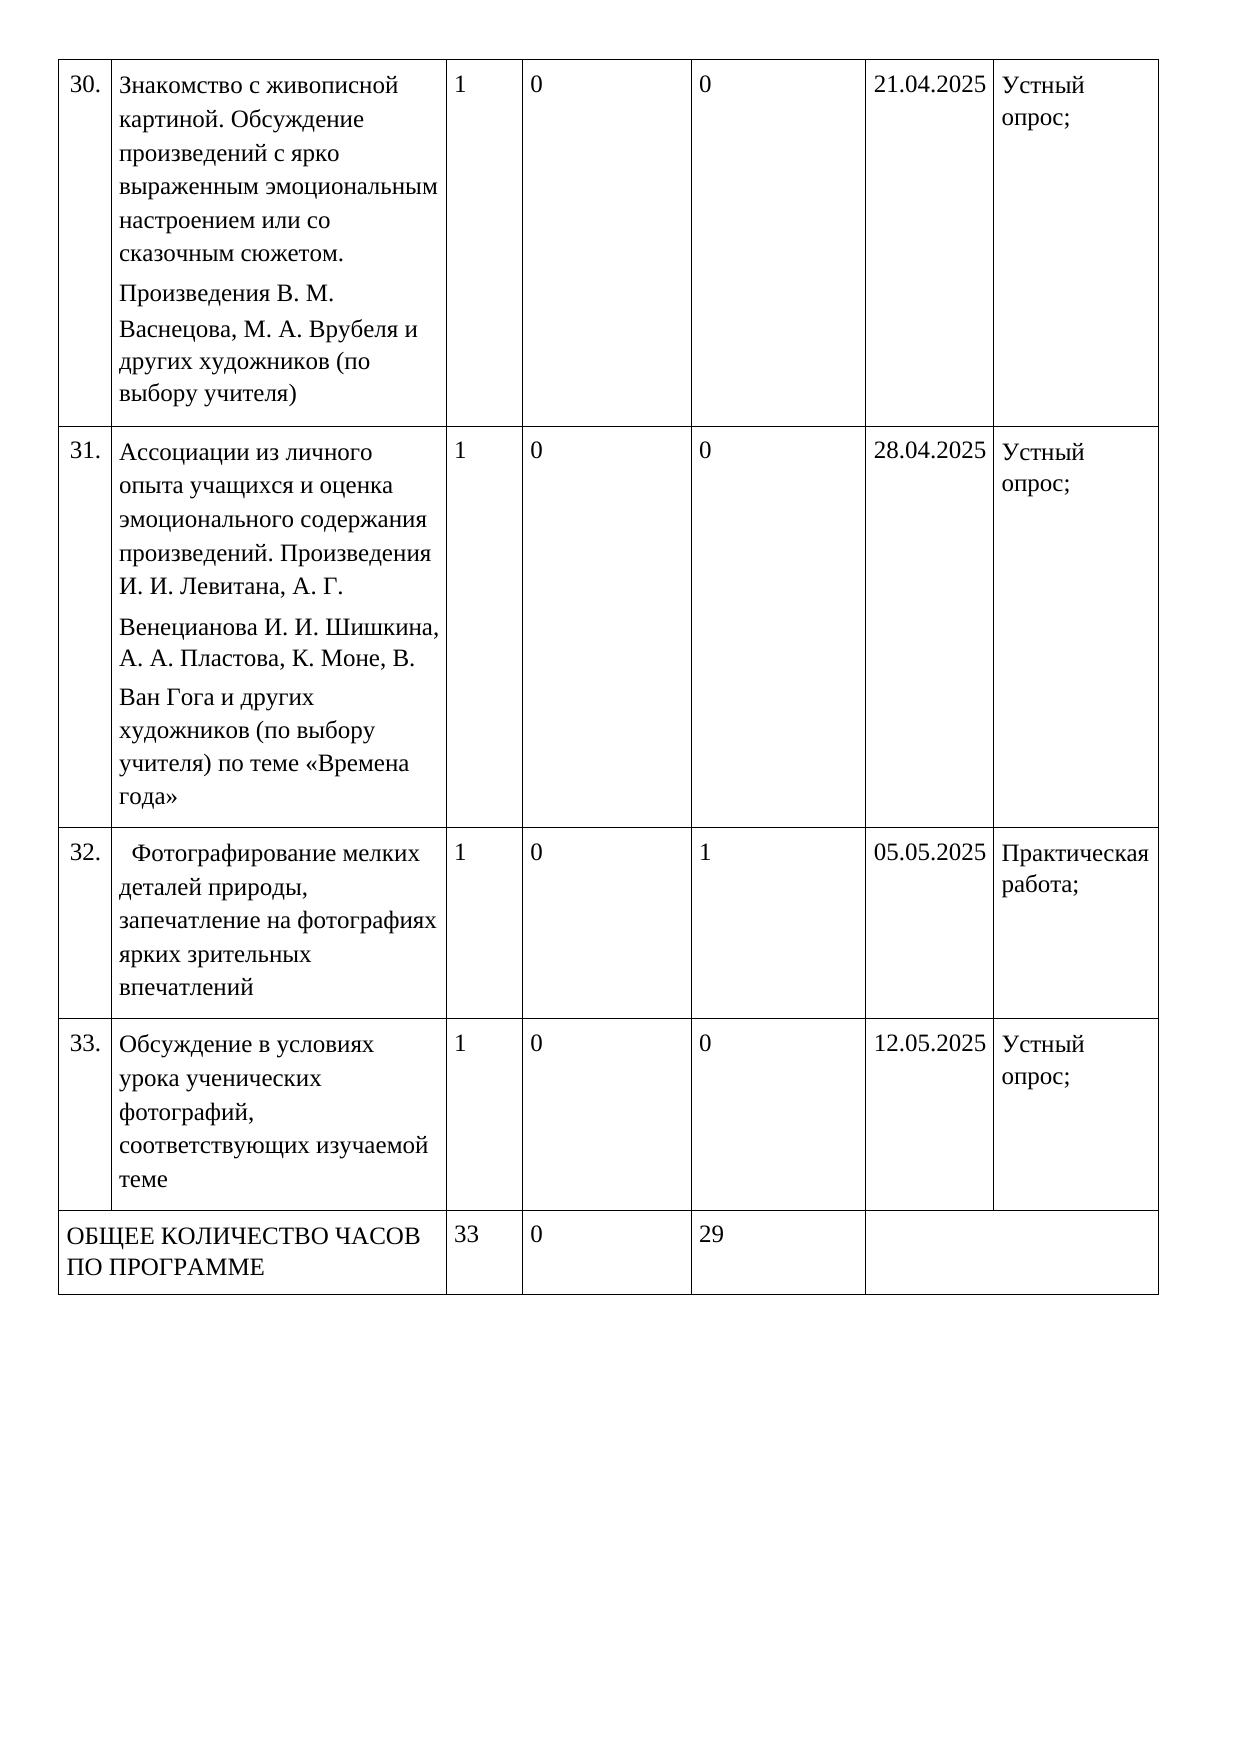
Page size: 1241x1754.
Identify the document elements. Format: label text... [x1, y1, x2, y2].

table_header 21.04.2025 [866, 60, 993, 426]
table_cell 33. [59, 1019, 111, 1209]
table_cell 32. [59, 828, 111, 1018]
table_cell 1 [447, 427, 522, 827]
table_cell 1 [447, 828, 522, 1018]
table_cell [866, 1211, 1158, 1294]
table_cell Фотографирование мелких деталей природы, запечатление на фотографиях ярких зрительных впечатлений [112, 828, 446, 1018]
table_cell Обсуждение в условиях урока ученических фотографий, соответствующих изучаемой теме [112, 1019, 446, 1209]
table_header 0 [523, 60, 691, 426]
table_cell 05.05.2025 [866, 828, 993, 1018]
table_cell 0 [692, 427, 865, 827]
table_header Устный опрос; [994, 60, 1158, 426]
table_cell 12.05.2025 [866, 1019, 993, 1209]
table_cell 1 [447, 1019, 522, 1209]
table_cell 0 [523, 1211, 691, 1294]
table_cell 0 [523, 427, 691, 827]
table_cell 0 [523, 828, 691, 1018]
table_cell 0 [523, 1019, 691, 1209]
table_header Знакомство с живописной картиной. Обсуждение произведений с ярко выраженным эмоциональным настроением или со сказочным сюжетом. Произведения В. М. Васнецова, М. А. Врубеля и других художников (по выбору учителя) [112, 60, 446, 426]
table_header 0 [692, 60, 865, 426]
table_header 30. [59, 60, 111, 426]
table_cell 33 [447, 1211, 522, 1294]
table_cell ОБЩЕЕ КОЛИЧЕСТВО ЧАСОВ ПО ПРОГРАММЕ [59, 1211, 446, 1294]
table_cell 1 [692, 828, 865, 1018]
table_cell Устный опрос; [994, 427, 1158, 827]
table_cell Ассоциации из личного опыта учащихся и оценка эмоционального содержания произведений. Произведения И. И. Левитана, А. Г. Венецианова И. И. Шишкина, А. А. Пластова, К. Моне, В. Ван Гога и других художников (по выбору учителя) по теме «Времена года» [112, 427, 446, 827]
table_cell 31. [59, 427, 111, 827]
table_cell 0 [692, 1019, 865, 1209]
table_cell 29 [692, 1211, 865, 1294]
table_cell 28.04.2025 [866, 427, 993, 827]
table_cell Практическая работа; [994, 828, 1158, 1018]
table_cell Устный опрос; [994, 1019, 1158, 1209]
table_header 1 [447, 60, 522, 426]
